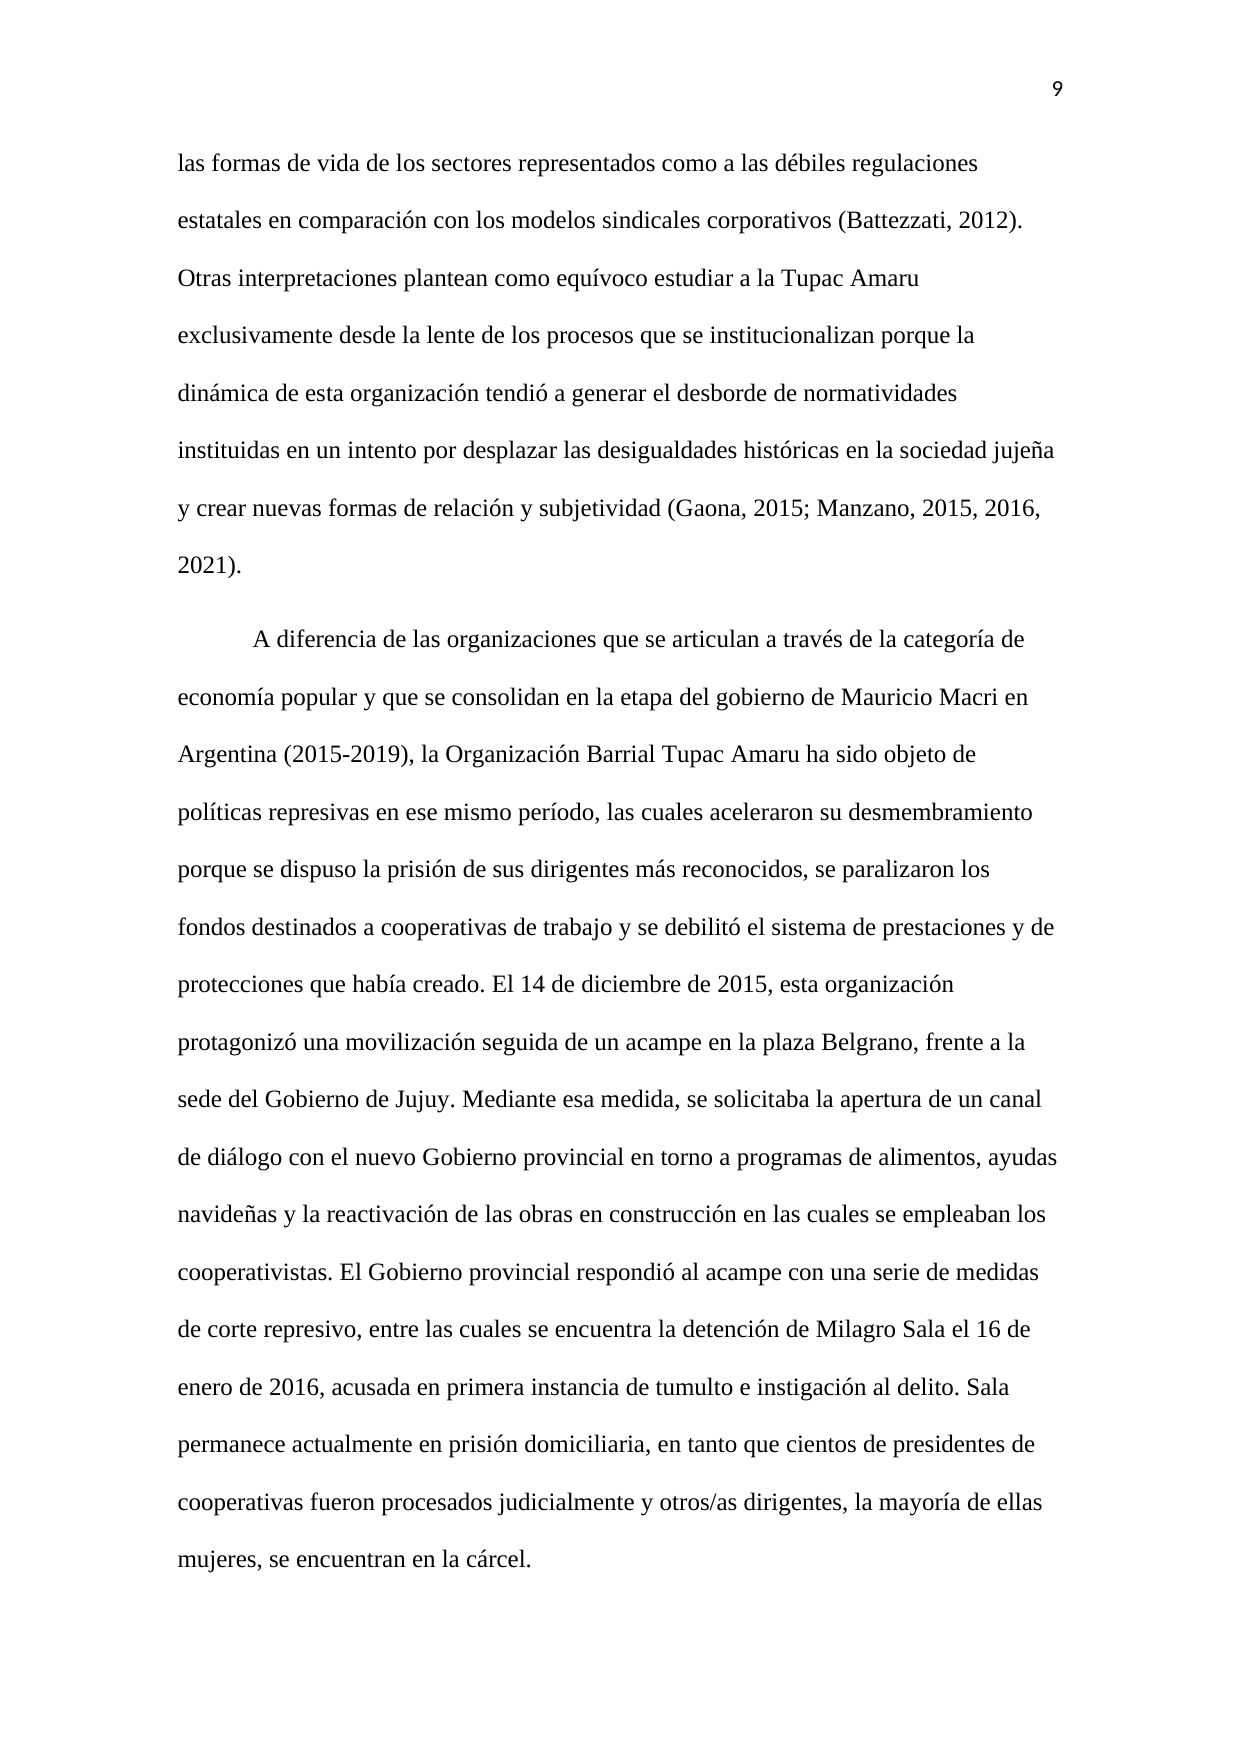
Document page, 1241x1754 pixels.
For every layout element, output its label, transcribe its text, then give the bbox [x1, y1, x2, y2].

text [177, 148, 1063, 579]
text A diferencia de las organizaciones que se articulan a través de la categoría de economía popular y que se consolidan en la etapa del gobierno de Mauricio Macri en Argentina (2015-2019), la Organización Barrial Tupac Amaru ha sido objeto de políticas represivas en ese mismo período, las cuales aceleraron su desmembramiento porque se dispuso la prisión de sus dirigentes más reconocidos, se paralizaron los fondos destinados a cooperativas de trabajo y se debilitó el sistema de prestaciones y de protecciones que había creado. El 14 de diciembre de 2015, esta organización protagonizó una movilización seguida de un acampe en la plaza Belgrano, frente a la sede del Gobierno de Jujuy. Mediante esa medida, se solicitaba la apertura de un canal de diálogo con el nuevo Gobierno provincial en torno a programas de alimentos, ayudas navideñas y la reactivación de las obras en construcción en las cuales se empleaban los cooperativistas. El Gobierno provincial respondió al acampe con una serie de medidas de corte represivo, entre las cuales se encuentra la detención de Milagro Sala el 16 de enero de 2016, acusada en primera instancia de tumulto e instigación al delito. Sala permanece actualmente en prisión domiciliaria, en tanto que cientos de presidentes de cooperativas fueron procesados judicialmente y otros/as dirigentes, la mayoría de ellas mujeres, se encuentran en la cárcel. [177, 624, 1063, 1573]
